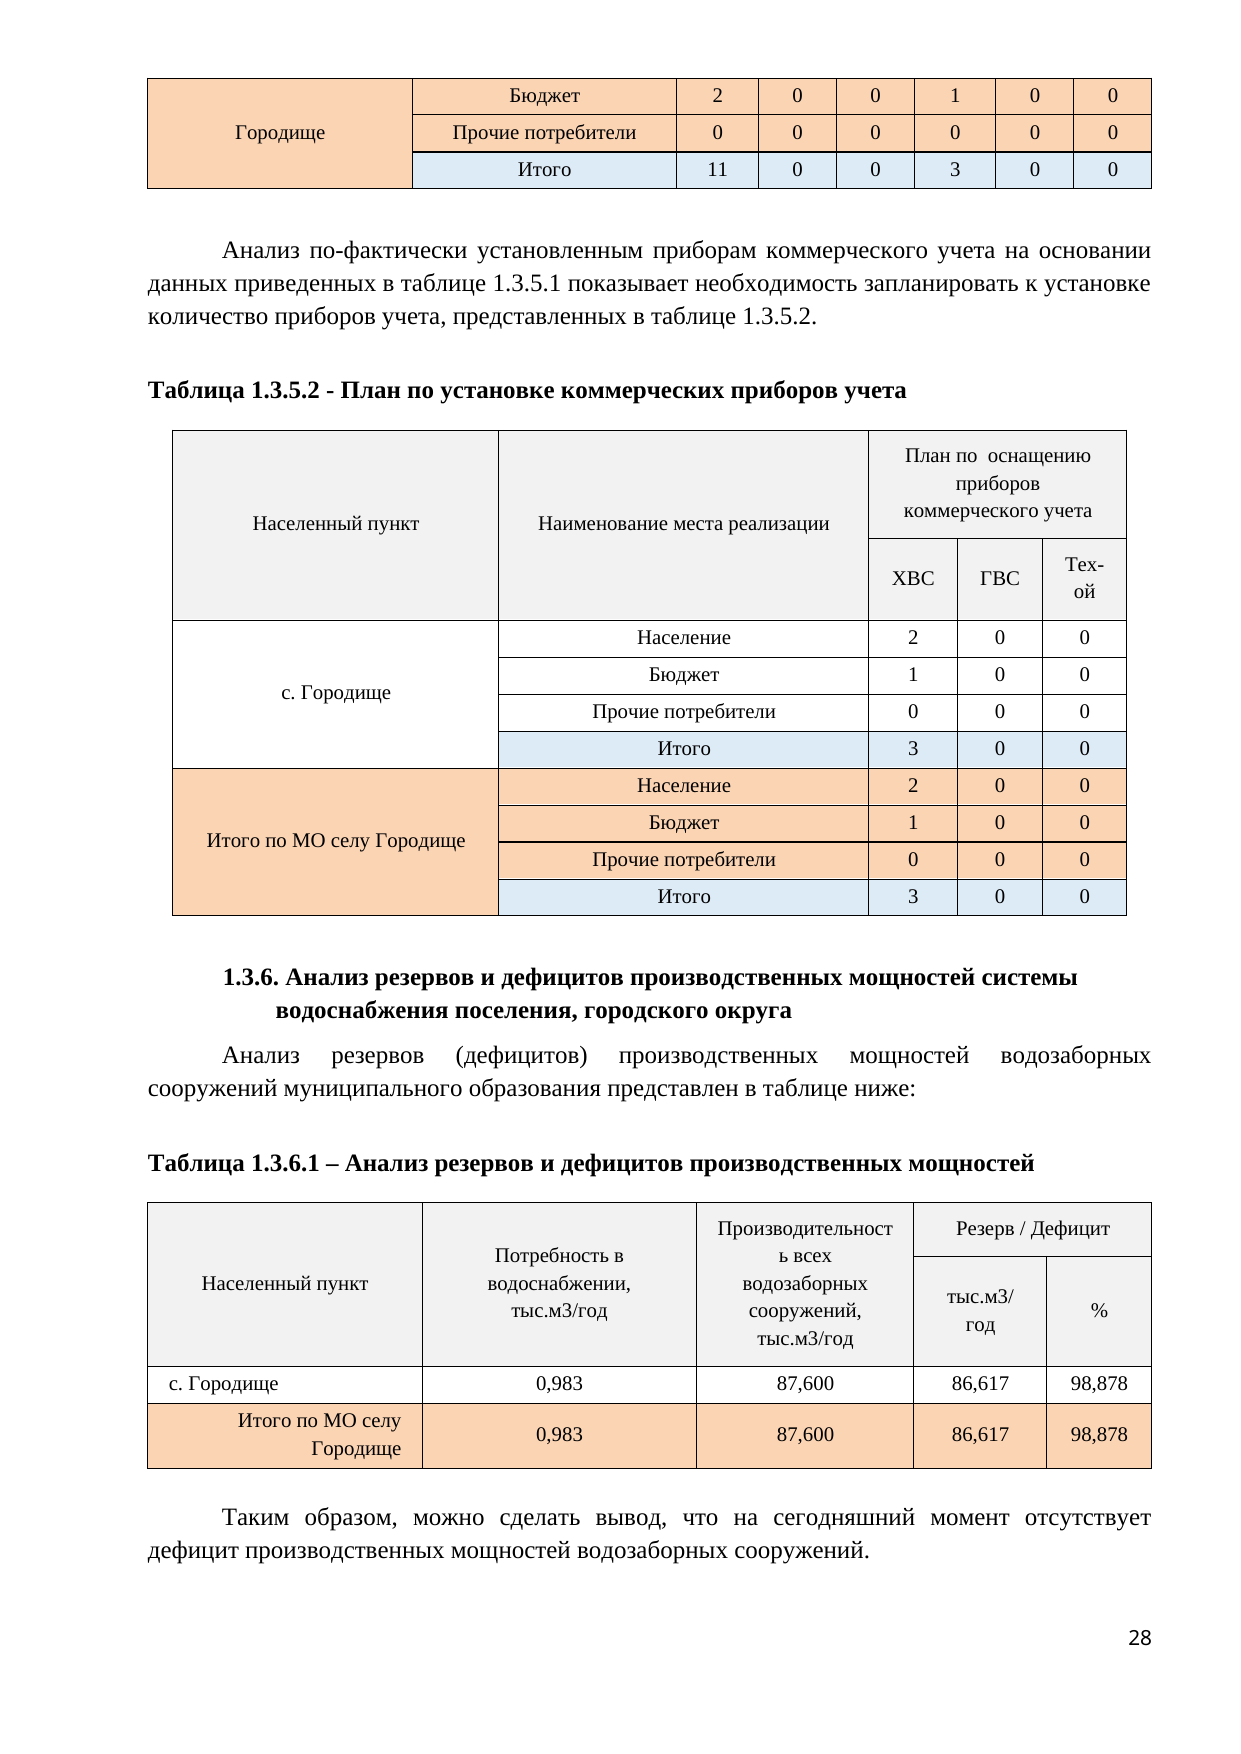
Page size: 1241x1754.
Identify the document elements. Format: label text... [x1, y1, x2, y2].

table_cell 0 [759, 153, 836, 188]
table_cell тыс.м3/год [914, 1257, 1046, 1366]
table_cell 0 [996, 79, 1073, 114]
table_cell 1 [915, 79, 995, 114]
table_cell 2 [677, 79, 758, 114]
table_header Населенный пункт [148, 1203, 422, 1366]
table_cell 0 [677, 115, 758, 151]
table_cell 0 [1043, 769, 1126, 804]
table_header Производительность всех водозаборных сооружений, тыс.м3/год [697, 1203, 913, 1366]
table_cell 0 [837, 153, 914, 188]
table_cell Прочие потребители [499, 695, 868, 731]
table_cell ХВС [869, 539, 957, 619]
table_cell 0 [1043, 880, 1126, 915]
table_cell Прочие потребители [499, 843, 868, 878]
table_cell 0 [915, 115, 995, 151]
text Таким образом, можно сделать вывод, что на сегодняшний момент отсутствует дефицит производственных мощностей водозаборных сооружений. [148, 1502, 1152, 1563]
table_cell 0 [837, 79, 914, 114]
table_cell с. Городище [173, 621, 498, 767]
table_cell Тех-ой [1043, 539, 1126, 619]
table_cell 0 [1043, 806, 1126, 841]
table_cell Бюджет [499, 658, 868, 693]
table_cell Бюджет [413, 79, 676, 114]
table_cell 0 [996, 115, 1073, 151]
table_cell Прочие потребители [413, 115, 676, 151]
table_cell 0 [1043, 732, 1126, 767]
table_cell 0 [1043, 621, 1126, 657]
table_cell 87,600 [697, 1404, 913, 1468]
table_cell 87,600 [697, 1367, 913, 1403]
table_cell Итого [499, 880, 868, 915]
table_cell 0 [958, 732, 1042, 767]
table_cell 0 [759, 79, 836, 114]
table_header Населенный пункт [173, 431, 498, 619]
table_cell 0,983 [423, 1367, 696, 1403]
table_cell % [1047, 1257, 1151, 1366]
text Таблица 1.3.5.2 - План по установке коммерческих приборов учета [148, 376, 1152, 404]
table_header Резерв / Дефицит [914, 1203, 1151, 1256]
table_cell 0 [958, 806, 1042, 841]
table_cell 0,983 [423, 1404, 696, 1468]
table_cell 86,617 [914, 1367, 1046, 1403]
table_cell 86,617 [914, 1404, 1046, 1468]
table_cell 0 [1043, 695, 1126, 731]
table_cell Население [499, 621, 868, 657]
table_header Наименование места реализации [499, 431, 868, 619]
text Анализ по-фактически установленным приборам коммерческого учета на основании данных приведенных в таблице 1.3.5.1 показывает необходимость запланировать к установке количество приборов учета, представленных в таблице 1.3.5.2. [148, 235, 1152, 330]
table_cell 0 [958, 880, 1042, 915]
table_cell 0 [869, 695, 957, 731]
table_cell 0 [1074, 153, 1151, 188]
table_cell 1 [869, 806, 957, 841]
table_cell 0 [1043, 658, 1126, 693]
table_cell с. Городище [148, 1367, 422, 1403]
table_cell 0 [996, 153, 1073, 188]
table_cell 0 [958, 843, 1042, 878]
table_cell 0 [759, 115, 836, 151]
table_cell 98,878 [1047, 1404, 1151, 1468]
table_cell 3 [915, 153, 995, 188]
table_cell 98,878 [1047, 1367, 1151, 1403]
table_cell Итого [499, 732, 868, 767]
table_cell Итого [413, 153, 676, 188]
table_cell ГВС [958, 539, 1042, 619]
text 1.3.6. Анализ резервов и дефицитов производственных мощностей системы водоснабжения поселения, городского округа [223, 962, 1152, 1024]
table_cell 3 [869, 732, 957, 767]
table_cell 0 [958, 621, 1042, 657]
text Таблица 1.3.6.1 – Анализ резервов и дефицитов производственных мощностей [148, 1148, 1152, 1177]
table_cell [148, 79, 412, 188]
table_cell 0 [958, 769, 1042, 804]
table_cell 3 [869, 880, 957, 915]
table_cell Население [499, 769, 868, 804]
table_cell 0 [1074, 115, 1151, 151]
table_cell 1 [869, 658, 957, 693]
table_cell 11 [677, 153, 758, 188]
table_cell 0 [869, 843, 957, 878]
text Анализ резервов (дефицитов) производственных мощностей водозаборных сооружений муниципального образования представлен в таблице ниже: [148, 1041, 1152, 1102]
table_cell 0 [837, 115, 914, 151]
table_cell 0 [1074, 79, 1151, 114]
table_cell 0 [1043, 843, 1126, 878]
table_cell Итого по МО селу Городище [148, 1404, 422, 1468]
table_header Потребность в водоснабжении, тыс.м3/год [423, 1203, 696, 1366]
table_header План по оснащению приборов коммерческого учета [869, 431, 1126, 538]
table_cell 0 [958, 695, 1042, 731]
table_cell Итого по МО селу Городище [173, 769, 498, 915]
table_cell 2 [869, 769, 957, 804]
table_cell Бюджет [499, 806, 868, 841]
table_cell 0 [958, 658, 1042, 693]
table_cell 2 [869, 621, 957, 657]
